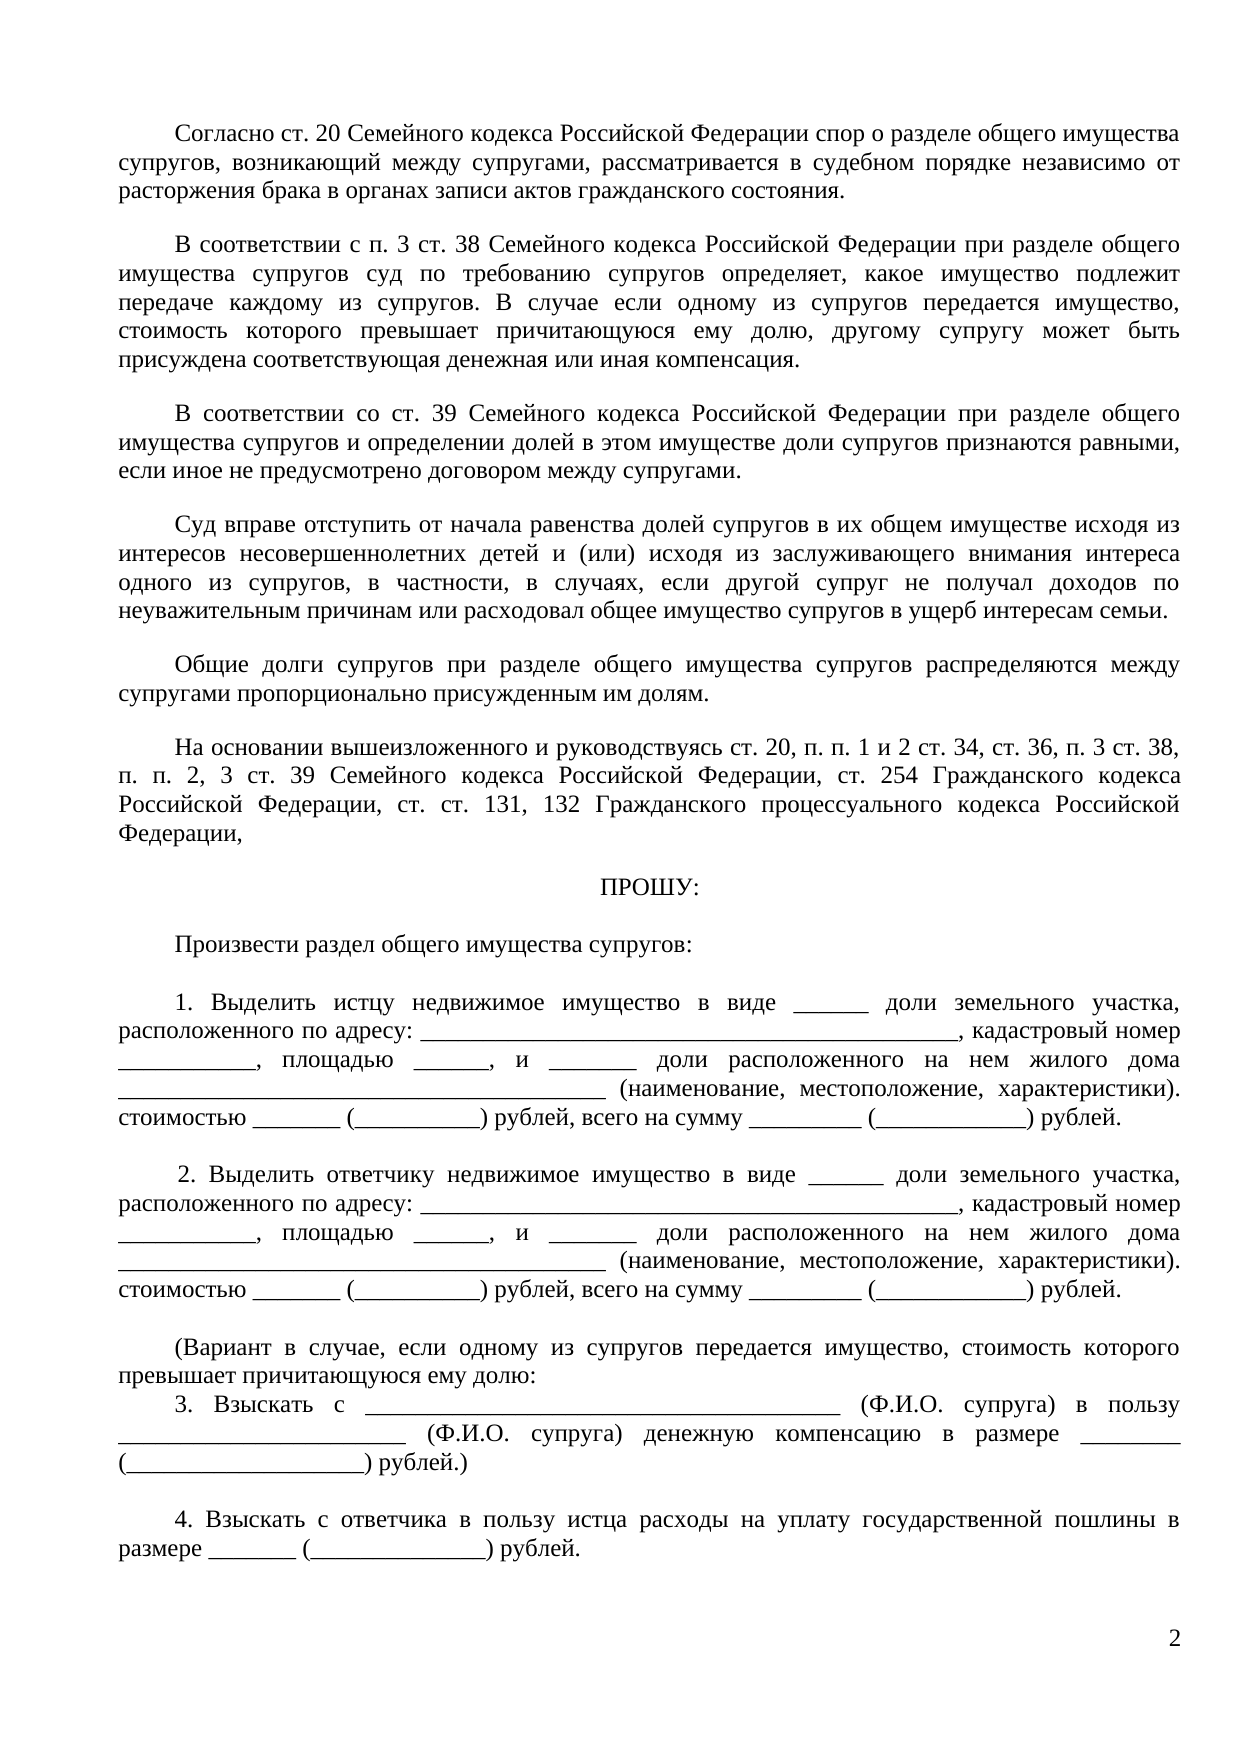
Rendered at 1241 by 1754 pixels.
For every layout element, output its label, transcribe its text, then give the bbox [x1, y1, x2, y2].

text Согласно ст. 20 Семейного кодекса Российской Федерации спор о разделе общего имущества супругов, возникающий между супругами, рассматривается в судебном порядке независимо от расторжения брака в органах записи актов гражданского состояния. [118, 118, 1181, 204]
text Суд вправе отступить от начала равенства долей супругов в их общем имуществе исходя из интересов несовершеннолетних детей и (или) исходя из заслуживающего внимания интереса одного из супругов, в частности, в случаях, если другой супруг не получал доходов по неуважительным причинам или расходовал общее имущество супругов в ущерб интересам семьи. [118, 509, 1181, 624]
text ПРОШУ: [118, 872, 1181, 901]
text 3. Взыскать с ______________________________________ (Ф.И.О. супруга) в пользу _______________________ (Ф.И.О. супруга) денежную компенсацию в размере ________ (___________________) рублей.) [118, 1389, 1181, 1476]
text В соответствии со ст. 39 Семейного кодекса Российской Федерации при разделе общего имущества супругов и определении долей в этом имуществе доли супругов признаются равными, если иное не предусмотрено договором между супругами. [118, 398, 1181, 484]
text 1. Выделить истцу недвижимое имущество в виде ______ доли земельного участка, расположенного по адресу: ___________________________________________, кадастровый номер ___________, площадью ______, и _______ доли расположенного на нем жилого дома _______________________________________ (наименование, местоположение, характеристики). стоимостью _______ (__________) рублей, всего на сумму _________ (____________) рублей. [118, 987, 1181, 1131]
text (Вариант в случае, если одному из супругов передается имущество, стоимость которого превышает причитающуюся ему долю: [118, 1332, 1181, 1389]
text В соответствии с п. 3 ст. 38 Семейного кодекса Российской Федерации при разделе общего имущества супругов суд по требованию супругов определяет, какое имущество подлежит передаче каждому из супругов. В случае если одному из супругов передается имущество, стоимость которого превышает причитающуюся ему долю, другому супругу может быть присуждена соответствующая денежная или иная компенсация. [118, 229, 1181, 373]
text На основании вышеизложенного и руководствуясь ст. 20, п. п. 1 и 2 ст. 34, ст. 36, п. 3 ст. 38, п. п. 2, 3 ст. 39 Семейного кодекса Российской Федерации, ст. 254 Гражданского кодекса Российской Федерации, ст. ст. 131, 132 Гражданского процессуального кодекса Российской Федерации, [118, 732, 1181, 847]
text Общие долги супругов при разделе общего имущества супругов распределяются между супругами пропорционально присужденным им долям. [118, 649, 1181, 707]
text Произвести раздел общего имущества супругов: [118, 929, 1181, 958]
text 4. Взыскать с ответчика в пользу истца расходы на уплату государственной пошлины в размере _______ (______________) рублей. [118, 1504, 1181, 1562]
text 2. Выделить ответчику недвижимое имущество в виде ______ доли земельного участка, расположенного по адресу: ___________________________________________, кадастровый номер ___________, площадью ______, и _______ доли расположенного на нем жилого дома _______________________________________ (наименование, местоположение, характеристики). стоимостью _______ (__________) рублей, всего на сумму _________ (____________) рублей. [118, 1159, 1181, 1303]
